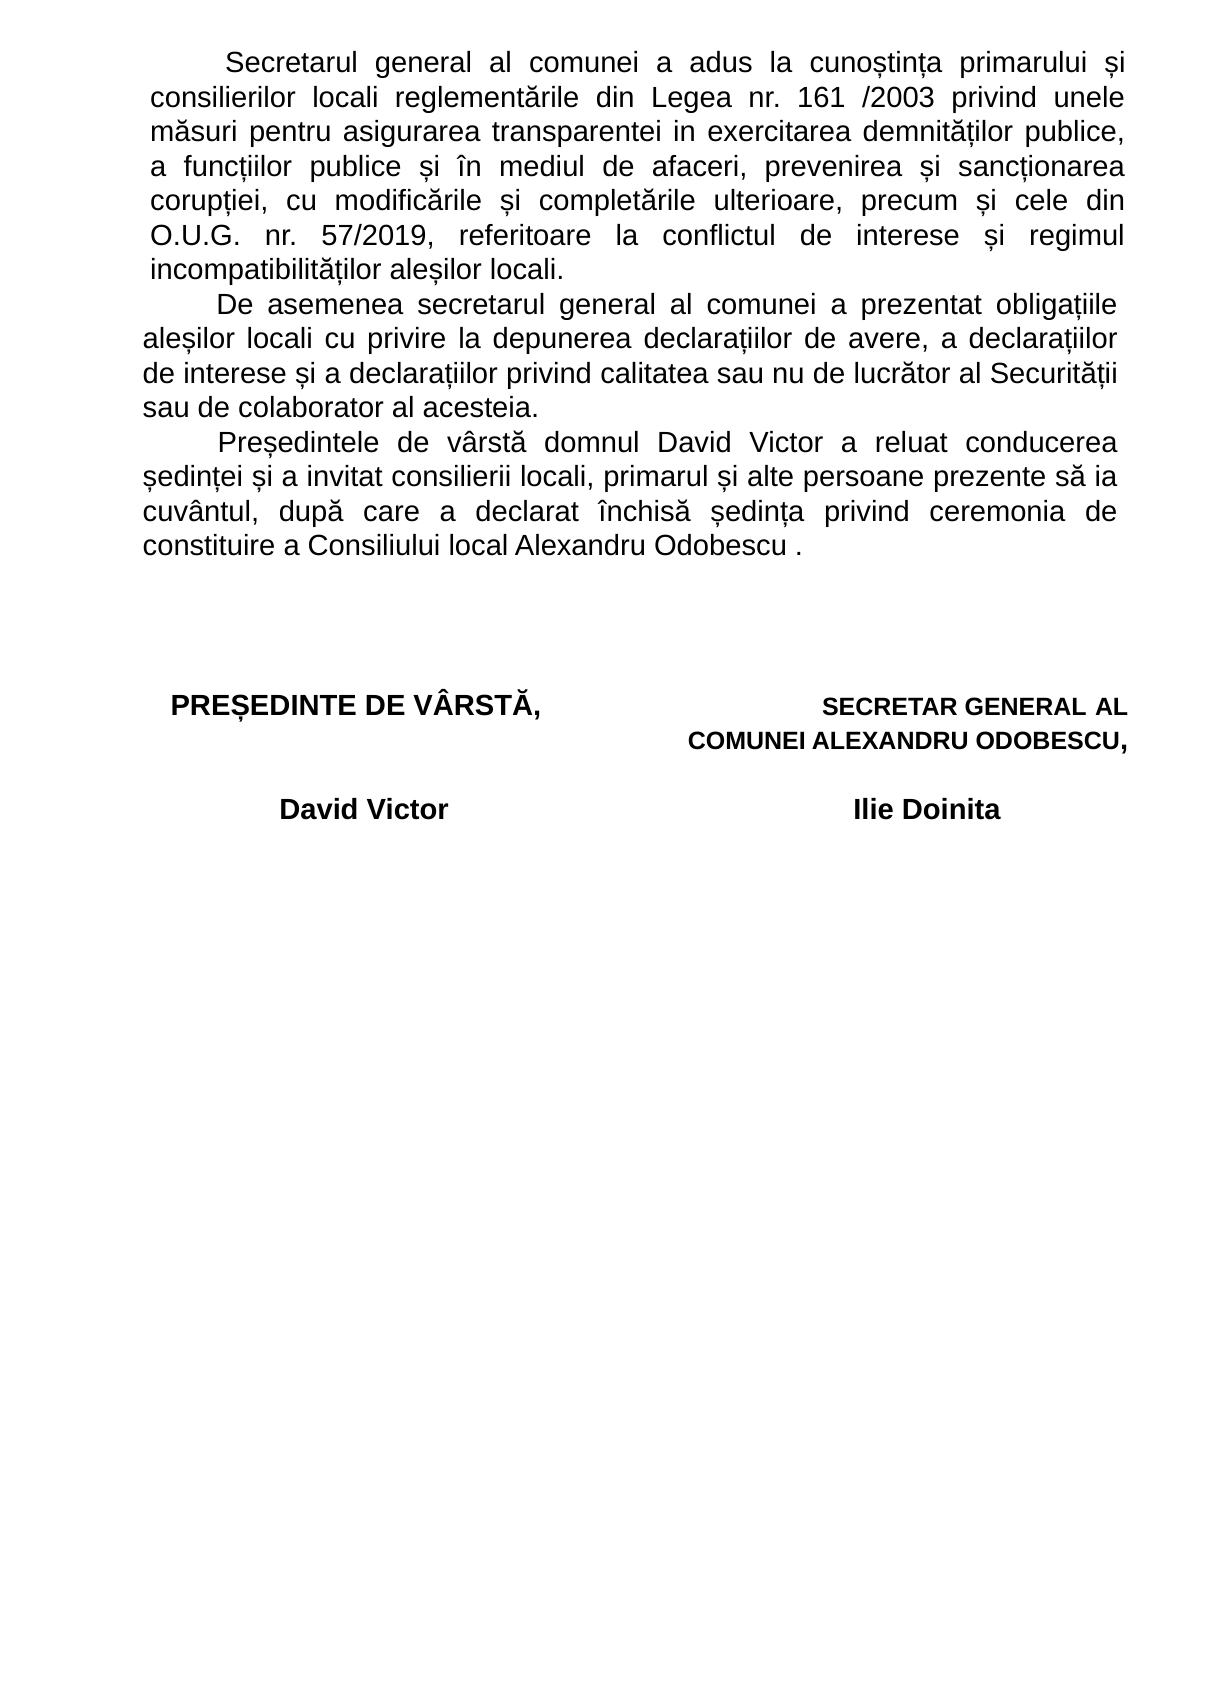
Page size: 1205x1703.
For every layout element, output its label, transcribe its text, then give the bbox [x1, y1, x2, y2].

text Președintele de vârstă domnul David Victor a reluat conducerea ședinței și a invitat consilierii locali, primarul și alte persoane prezente să ia cuvântul, după care a declarat închisă ședința privind ceremonia de constituire a Consiliului local Alexandru Odobescu . [142, 425, 1119, 562]
text Secretarul general al comunei a adus la cunoștința primarului și consilierilor locali reglementările din Legea nr. 161 /2003 privind unele măsuri pentru asigurarea transparentei in exercitarea demnităților publice, a funcțiilor publice și în mediul de afaceri, prevenirea și sancționarea corupției, cu modificările și completările ulterioare, precum și cele din O.U.G. nr. 57/2019, referitoare la conflictul de interese și regimul incompatibilităților aleșilor locali. [150, 45, 1127, 286]
text PREȘEDINTE DE VÂRSTĂ, SECRETAR GENERAL AL COMUNEI ALEXANDRU ODOBESCU, [142, 688, 1128, 756]
text De asemenea secretarul general al comunei a prezentat obligațiile aleșilor locali cu privire la depunerea declarațiilor de avere, a declarațiilor de interese și a declarațiilor privind calitatea sau nu de lucrător al Securității sau de colaborator al acesteia. [142, 287, 1119, 424]
text David Victor Ilie Doinita [142, 792, 1128, 825]
